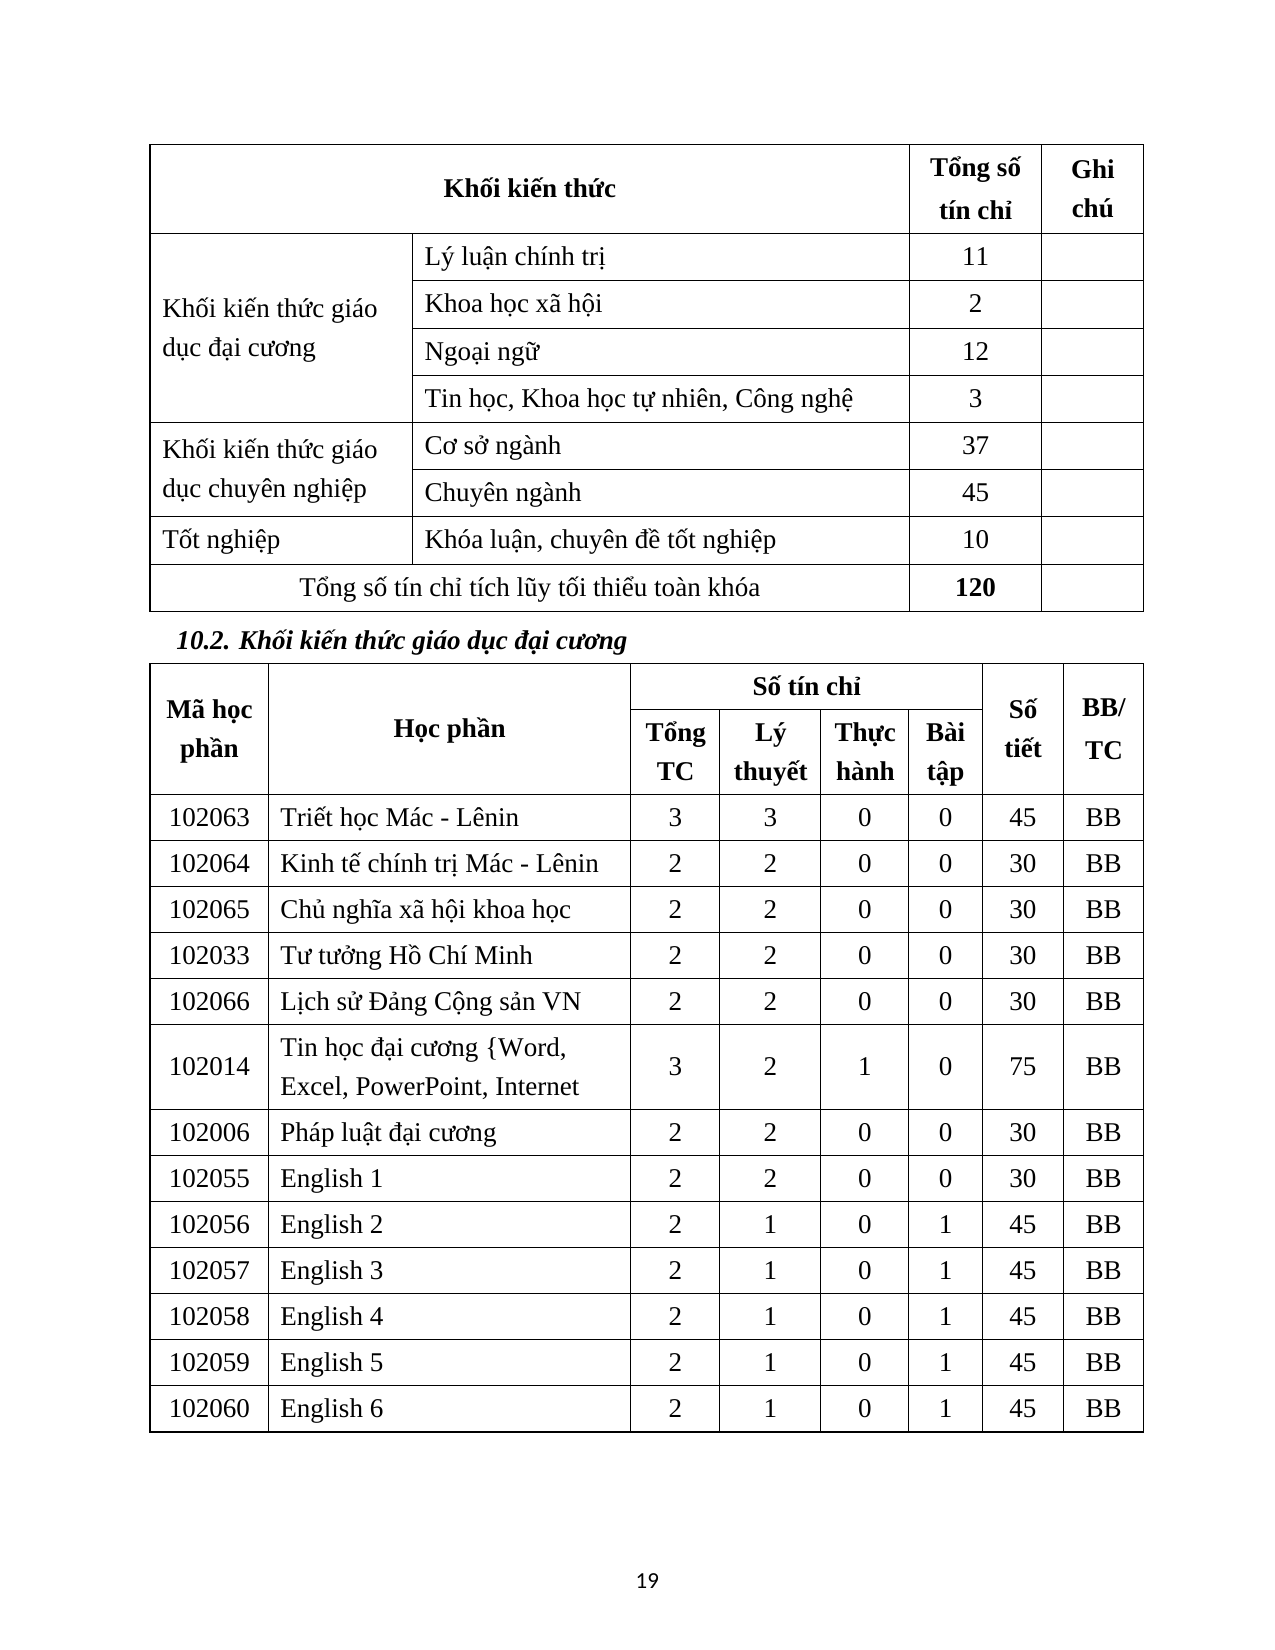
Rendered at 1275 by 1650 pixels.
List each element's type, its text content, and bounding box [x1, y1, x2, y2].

table_cell 1 [720, 1202, 820, 1247]
table_cell 2 [720, 1110, 820, 1155]
table_cell 2 [631, 1294, 719, 1339]
table_cell 102064 [151, 841, 268, 886]
table_cell 102014 [151, 1025, 268, 1109]
table_cell 2 [720, 1025, 820, 1109]
table_cell 0 [909, 1025, 982, 1109]
table_cell 102063 [151, 795, 268, 840]
table_cell 0 [821, 933, 908, 978]
table_cell [1042, 329, 1143, 375]
table_cell 2 [631, 1248, 719, 1293]
table_cell 0 [821, 1248, 908, 1293]
table_cell 45 [983, 795, 1063, 840]
table_cell 0 [909, 979, 982, 1024]
table_cell 102060 [151, 1386, 268, 1431]
table_cell 1 [909, 1248, 982, 1293]
table_header Học phần [269, 664, 630, 794]
table_cell Tư tưởng Hồ Chí Minh [269, 933, 630, 978]
table_cell Kinh tế chính trị Mác - Lênin [269, 841, 630, 886]
table_cell English 5 [269, 1340, 630, 1385]
table_cell BB [1064, 887, 1143, 932]
table_cell [1042, 423, 1143, 469]
table_cell [1042, 470, 1143, 516]
table_cell 45 [983, 1294, 1063, 1339]
table_cell 3 [631, 795, 719, 840]
table_cell 45 [910, 470, 1041, 516]
table_cell 10 [910, 517, 1041, 563]
table_cell 0 [821, 1110, 908, 1155]
table_cell Triết học Mác - Lênin [269, 795, 630, 840]
table_cell 37 [910, 423, 1041, 469]
table_cell 2 [631, 1202, 719, 1247]
table_cell Khoa học xã hội [413, 281, 909, 327]
table_cell BB [1064, 979, 1143, 1024]
table_cell 0 [909, 1156, 982, 1201]
table_cell 45 [983, 1340, 1063, 1385]
table_cell Thực hành [821, 710, 908, 794]
table_cell BB [1064, 1294, 1143, 1339]
table_cell 0 [821, 1340, 908, 1385]
table_cell BB [1064, 1156, 1143, 1201]
table_cell BB [1064, 1110, 1143, 1155]
table_cell BB [1064, 1202, 1143, 1247]
table_cell 3 [910, 376, 1041, 422]
table_cell 1 [720, 1386, 820, 1431]
table_cell Tổng TC [631, 710, 719, 794]
table_cell 120 [910, 565, 1041, 611]
table_cell Lý luận chính trị [413, 234, 909, 280]
table_cell 0 [821, 1156, 908, 1201]
table_cell 102057 [151, 1248, 268, 1293]
table_cell 2 [631, 841, 719, 886]
table_header Tổng số tín chỉ [910, 145, 1041, 233]
table_cell Pháp luật đại cương [269, 1110, 630, 1155]
table_cell [1042, 517, 1143, 563]
table_cell 102055 [151, 1156, 268, 1201]
table_cell 2 [631, 1156, 719, 1201]
table_cell BB [1064, 1248, 1143, 1293]
table_cell [1042, 565, 1143, 611]
table_cell Chuyên ngành [413, 470, 909, 516]
table_cell English 3 [269, 1248, 630, 1293]
table_cell 0 [821, 887, 908, 932]
table_cell [1042, 281, 1143, 327]
table_cell 3 [631, 1025, 719, 1109]
table_cell 30 [983, 979, 1063, 1024]
table_cell 1 [909, 1202, 982, 1247]
table_cell 1 [720, 1248, 820, 1293]
subtitle Khối kiến thức giáo dục đại cương [150, 624, 1144, 655]
table_cell Lý thuyết [720, 710, 820, 794]
table_cell Lịch sử Đảng Cộng sản VN [269, 979, 630, 1024]
table_cell 102006 [151, 1110, 268, 1155]
table_cell 30 [983, 841, 1063, 886]
table_cell 30 [983, 887, 1063, 932]
table_cell Khóa luận, chuyên đề tốt nghiệp [413, 517, 909, 563]
table_cell BB [1064, 933, 1143, 978]
table_cell 2 [631, 933, 719, 978]
table_cell 2 [631, 979, 719, 1024]
table_cell English 1 [269, 1156, 630, 1201]
table_cell 102065 [151, 887, 268, 932]
table_cell 2 [720, 1156, 820, 1201]
table_header Khối kiến thức [151, 145, 909, 233]
table_cell BB [1064, 1025, 1143, 1109]
table_cell 0 [821, 1202, 908, 1247]
table_cell Tin học, Khoa học tự nhiên, Công nghệ [413, 376, 909, 422]
table_header Ghi chú [1042, 145, 1143, 233]
table_cell 1 [909, 1294, 982, 1339]
table_header BB/ TC [1064, 664, 1143, 794]
table_cell 30 [983, 1156, 1063, 1201]
table_cell BB [1064, 841, 1143, 886]
table_cell 102066 [151, 979, 268, 1024]
table_cell 2 [631, 1110, 719, 1155]
table_cell English 2 [269, 1202, 630, 1247]
table_header Số tiết [983, 664, 1063, 794]
table_cell English 4 [269, 1294, 630, 1339]
table_cell 2 [720, 841, 820, 886]
table_cell 2 [720, 979, 820, 1024]
table_cell 102058 [151, 1294, 268, 1339]
table_cell 0 [909, 795, 982, 840]
table_cell 30 [983, 1110, 1063, 1155]
table_cell 102033 [151, 933, 268, 978]
table_cell 0 [909, 933, 982, 978]
table_cell 0 [821, 1386, 908, 1431]
table_cell 0 [821, 979, 908, 1024]
table_cell 1 [909, 1386, 982, 1431]
table_cell 1 [720, 1340, 820, 1385]
table_cell Tốt nghiệp [151, 517, 412, 563]
table_cell 0 [821, 841, 908, 886]
table_header Số tín chỉ [631, 664, 982, 709]
table_cell 2 [720, 887, 820, 932]
table_cell 2 [720, 933, 820, 978]
table_cell 0 [909, 1110, 982, 1155]
table_cell BB [1064, 1340, 1143, 1385]
table_cell 102059 [151, 1340, 268, 1385]
table_cell BB [1064, 1386, 1143, 1431]
table_cell Khối kiến thức giáo dục chuyên nghiệp [151, 423, 412, 516]
table_cell 1 [821, 1025, 908, 1109]
table_cell Khối kiến thức giáo dục đại cương [151, 234, 412, 422]
table_cell [1042, 234, 1143, 280]
table_header Mã học phần [151, 664, 268, 794]
table_cell 30 [983, 933, 1063, 978]
table_cell [1042, 376, 1143, 422]
table_cell 0 [821, 795, 908, 840]
table_cell 2 [631, 887, 719, 932]
table_cell English 6 [269, 1386, 630, 1431]
table_cell 45 [983, 1248, 1063, 1293]
table_cell Tổng số tín chỉ tích lũy tối thiểu toàn khóa [151, 565, 909, 611]
table_cell 0 [909, 841, 982, 886]
table_cell 2 [631, 1386, 719, 1431]
table_cell 12 [910, 329, 1041, 375]
table_cell 102056 [151, 1202, 268, 1247]
table_cell 75 [983, 1025, 1063, 1109]
table_cell 0 [909, 887, 982, 932]
table_cell 1 [909, 1340, 982, 1385]
table_cell 3 [720, 795, 820, 840]
table_cell 45 [983, 1386, 1063, 1431]
table_cell Chủ nghĩa xã hội khoa học [269, 887, 630, 932]
table_cell 11 [910, 234, 1041, 280]
table_cell Bài tập [909, 710, 982, 794]
table_cell 0 [821, 1294, 908, 1339]
table_cell 2 [910, 281, 1041, 327]
table_cell Tin học đại cương {Word, Excel, PowerPoint, Internet [269, 1025, 630, 1109]
table_cell BB [1064, 795, 1143, 840]
table_cell Cơ sở ngành [413, 423, 909, 469]
table_cell 2 [631, 1340, 719, 1385]
table_cell 45 [983, 1202, 1063, 1247]
table_cell Ngoại ngữ [413, 329, 909, 375]
table_cell 1 [720, 1294, 820, 1339]
